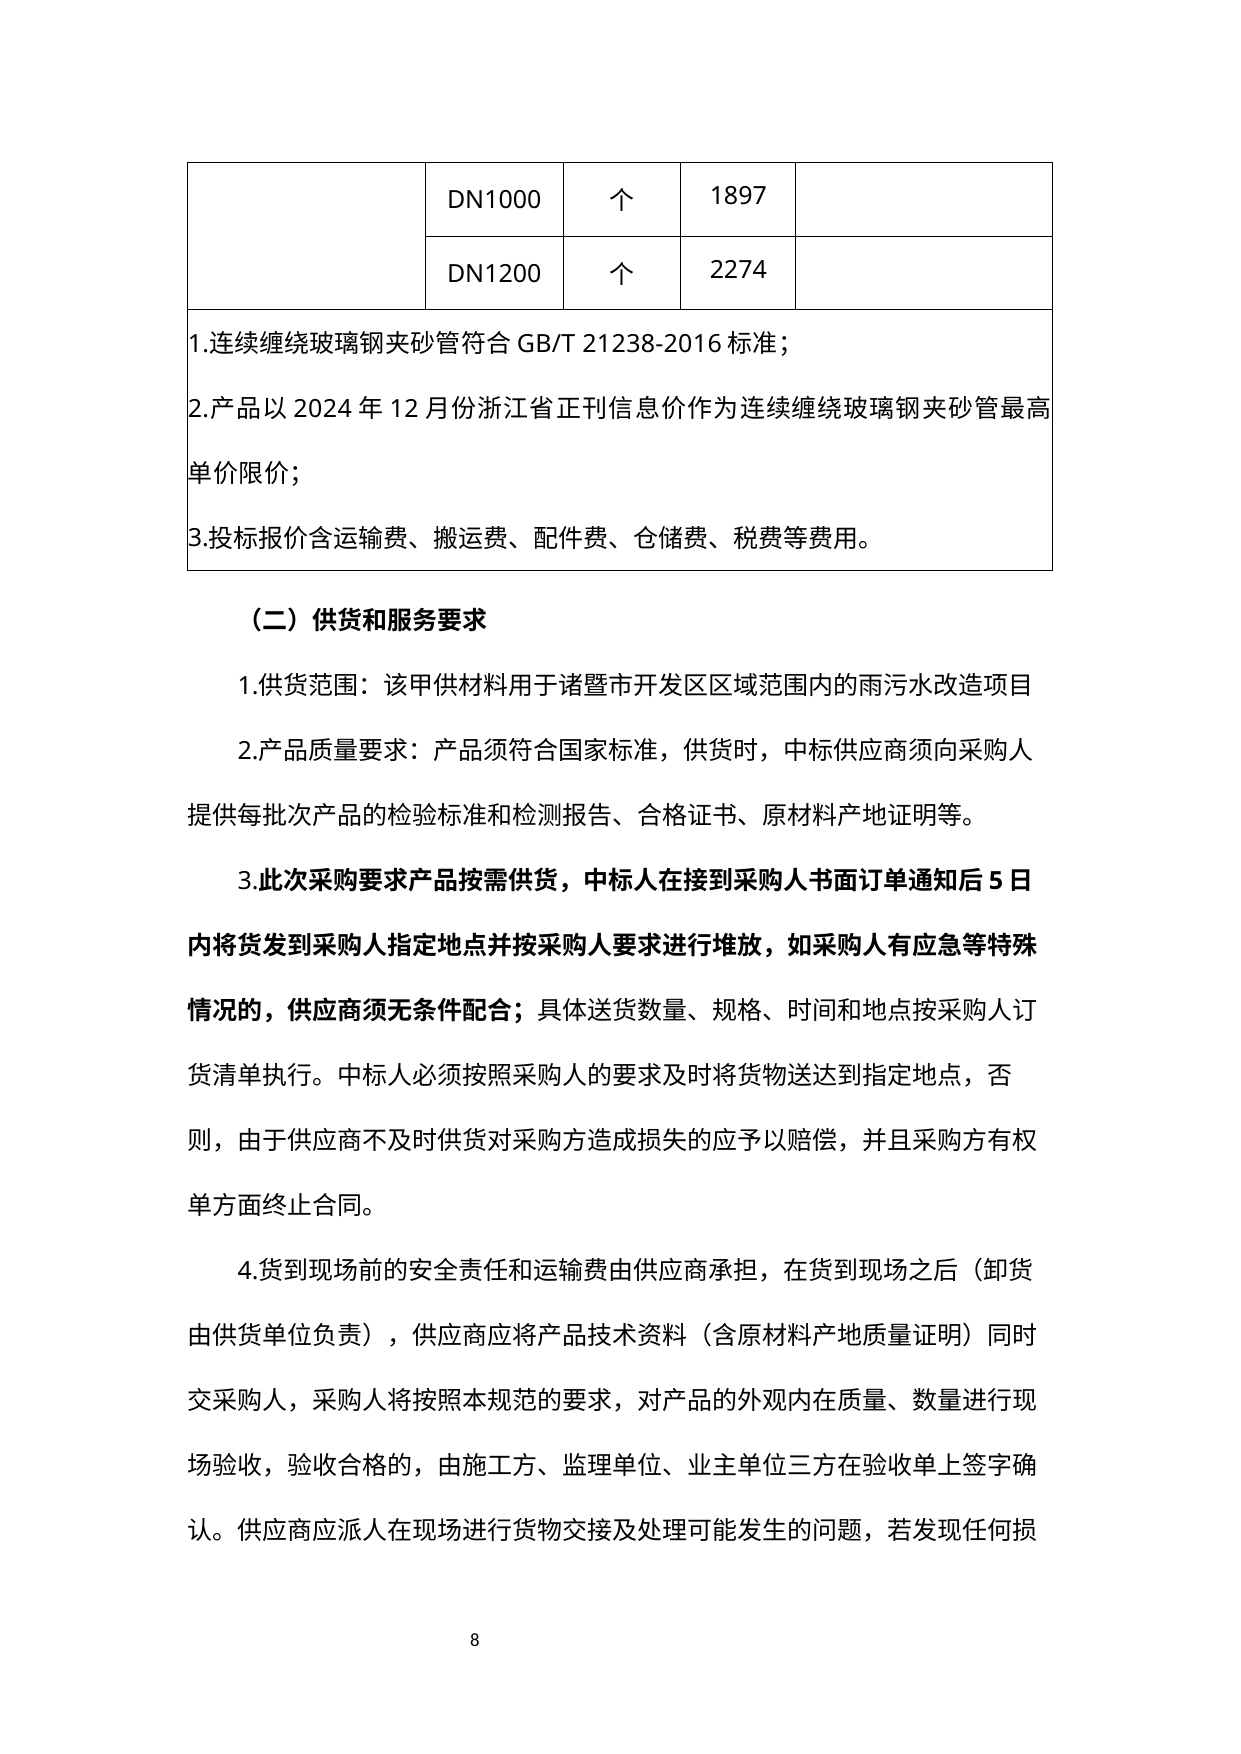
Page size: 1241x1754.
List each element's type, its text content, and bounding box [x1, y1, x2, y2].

table_cell 1.连续缠绕玻璃钢夹砂管符合GB/T 21238-2016标准； 2.产品以2024年12月份浙江省正刊信息价作为连续缠绕玻璃钢夹砂管最高单价限价； 3.投标报价含运输费、搬运费、配件费、仓储费、税费等费用。 [188, 310, 1052, 569]
table_cell DN1000 [426, 163, 563, 236]
table_cell [796, 237, 1052, 309]
text 2.产品质量要求：产品须符合国家标准，供货时，中标供应商须向采购人提供每批次产品的检验标准和检测报告、合格证书、原材料产地证明等。 [187, 716, 1053, 846]
table_cell DN1200 [426, 237, 563, 309]
table_cell 1897 [681, 163, 795, 236]
table_cell 2274 [681, 237, 795, 309]
table_cell 个 [564, 237, 680, 309]
table_cell 个 [564, 163, 680, 236]
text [187, 1236, 1053, 1561]
text 3.此次采购要求产品按需供货，中标人在接到采购人书面订单通知后5日内将货发到采购人指定地点并按采购人要求进行堆放，如采购人有应急等特殊情况的，供应商须无条件配合；具体送货数量、规格、时间和地点按采购人订货清单执行。中标人必须按照采购人的要求及时将货物送达到指定地点，否则，由于供应商不及时供货对采购方造成损失的应予以赔偿，并且采购方有权单方面终止合同。 [187, 846, 1053, 1236]
list （二）供货和服务要求 [187, 586, 1053, 651]
list 1.供货范围：该甲供材料用于诸暨市开发区区域范围内的雨污水改造项目 [187, 651, 1053, 716]
table_cell [796, 163, 1052, 236]
